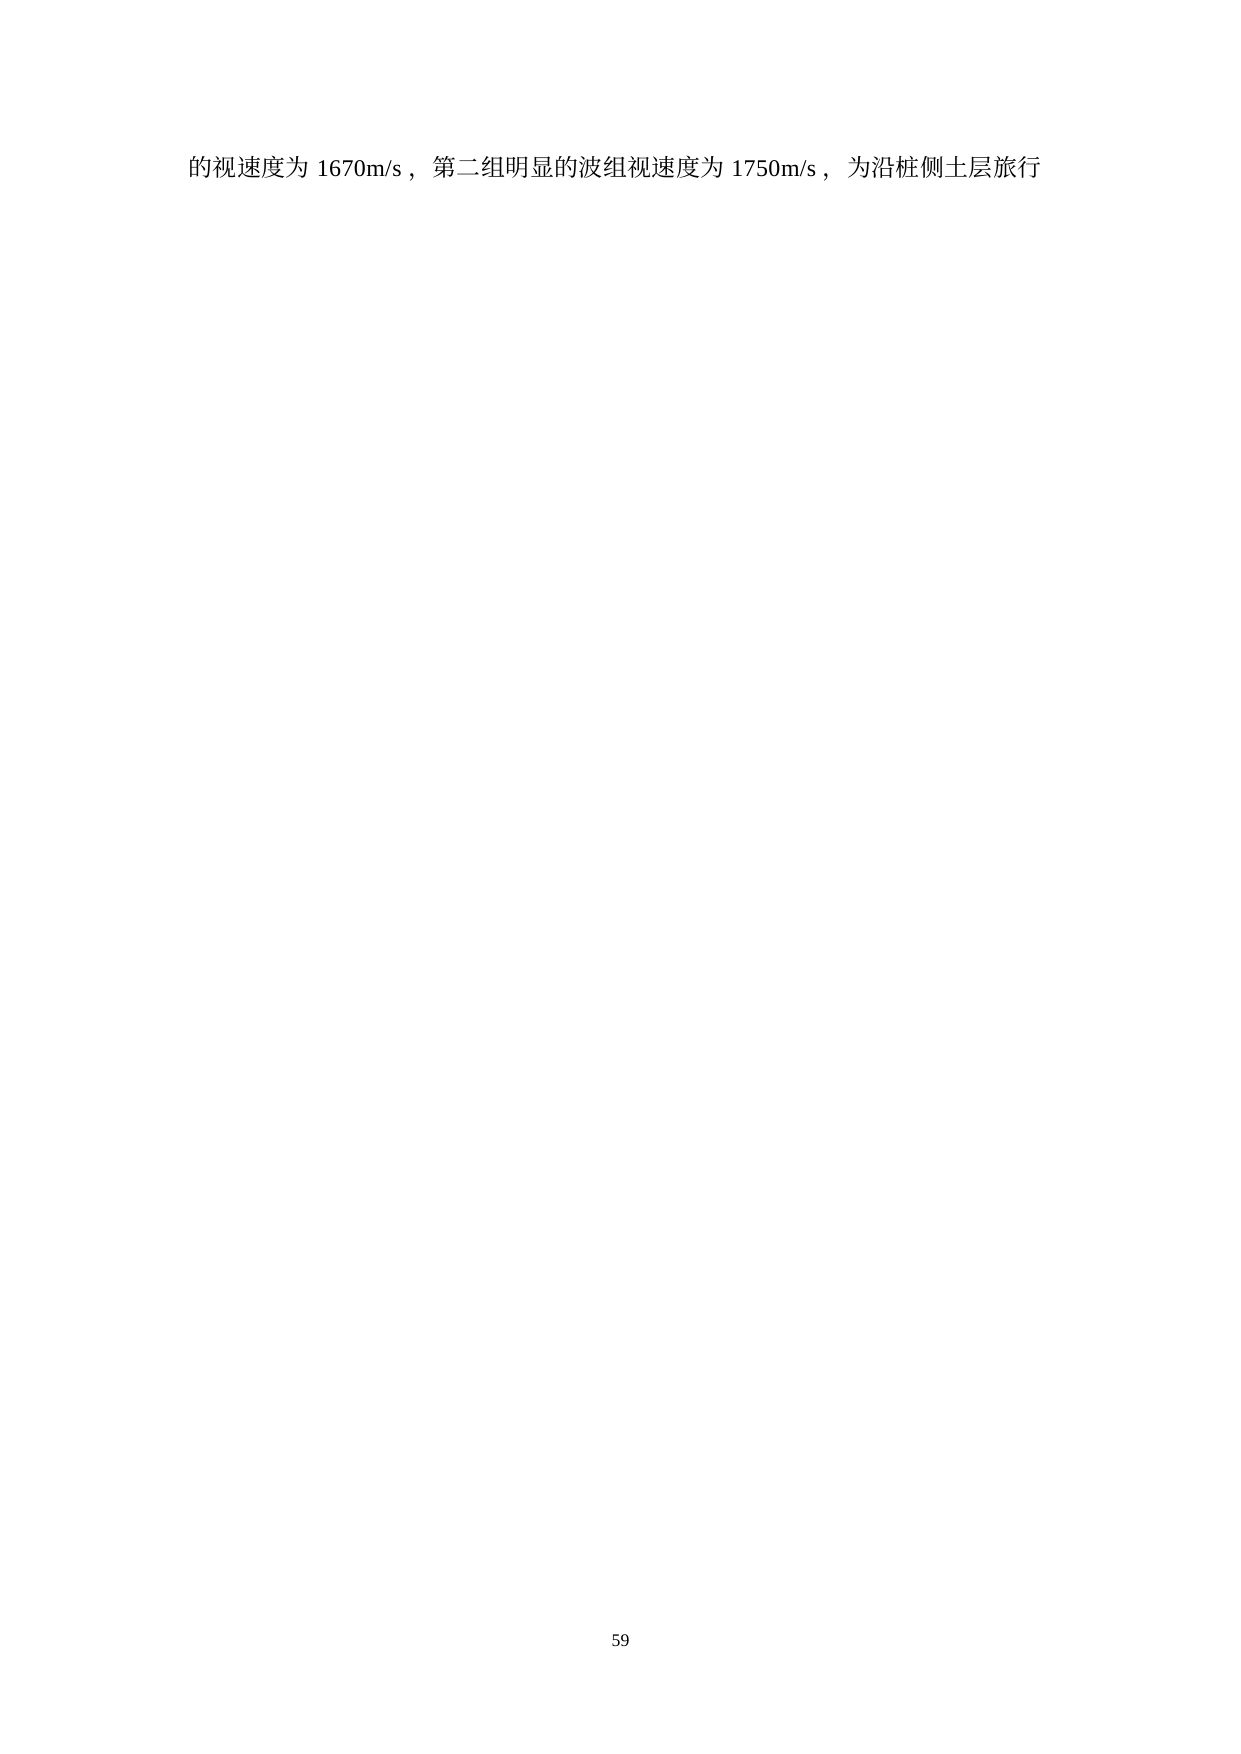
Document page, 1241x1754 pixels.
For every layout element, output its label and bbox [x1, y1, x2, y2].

text [188, 149, 1053, 183]
